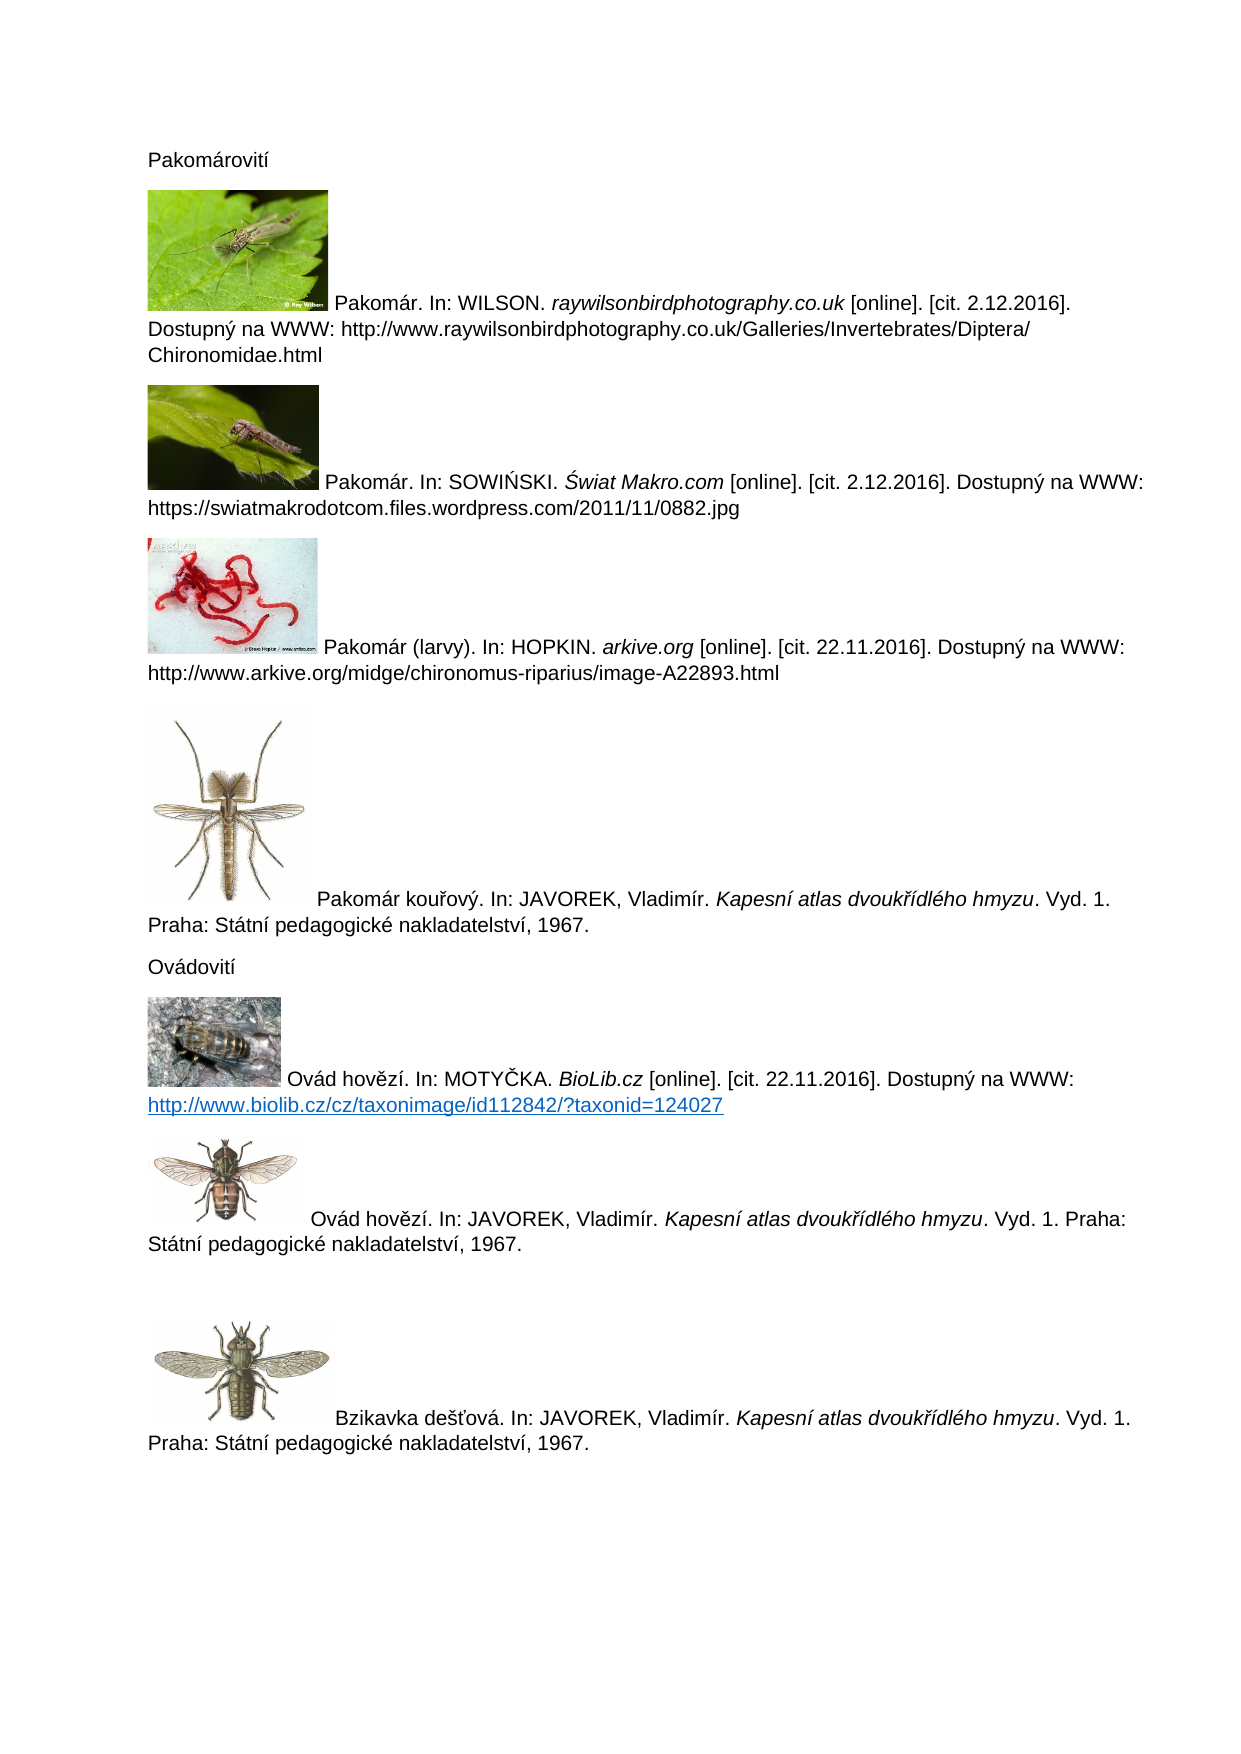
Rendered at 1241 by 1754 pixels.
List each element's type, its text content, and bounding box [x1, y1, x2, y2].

picture [147, 1135, 305, 1226]
text Pakomár. In: WILSON. raywilsonbirdphotography.co.uk [online]. [cit. 2.12.2016]. Dostupný na WWW: http://www.raywilsonbirdphotography.co.uk/Galleries/Invertebrates/Diptera/Chironomidae.html [148, 190, 1152, 366]
picture [147, 538, 318, 654]
picture [147, 385, 319, 490]
text Ovád hovězí. In: JAVOREK, Vladimír. Kapesní atlas dvoukřídlého hmyzu. Vyd. 1. Praha: Státní pedagogické nakladatelství, 1967. [148, 1135, 1152, 1256]
text Pakomár kouřový. In: JAVOREK, Vladimír. Kapesní atlas dvoukřídlého hmyzu. Vyd. 1. Praha: Státní pedagogické nakladatelství, 1967. [148, 703, 1152, 936]
picture [147, 190, 329, 311]
text Ovádovití [148, 955, 1152, 979]
picture [147, 997, 281, 1087]
picture [147, 1317, 335, 1425]
text Pakomárovití [148, 148, 1152, 172]
picture [149, 705, 311, 907]
text Pakomár (larvy). In: HOPKIN. arkive.org [online]. [cit. 22.11.2016]. Dostupný na WWW: http://www.arkive.org/midge/chironomus-riparius/image-A22893.html [148, 538, 1152, 684]
text Pakomár. In: SOWIŃSKI. Świat Makro.com [online]. [cit. 2.12.2016]. Dostupný na WWW: https://swiatmakrodotcom.files.wordpress.com/2011/11/0882.jpg [148, 385, 1152, 520]
text Ovád hovězí. In: MOTYČKA. BioLib.cz [online]. [cit. 22.11.2016]. Dostupný na WWW: http://www.biolib.cz/cz/taxonimage/id112842/?taxonid=124027 [148, 997, 1152, 1117]
text Bzikavka dešťová. In: JAVOREK, Vladimír. Kapesní atlas dvoukřídlého hmyzu. Vyd. 1. Praha: Státní pedagogické nakladatelství, 1967. [148, 1317, 1152, 1455]
